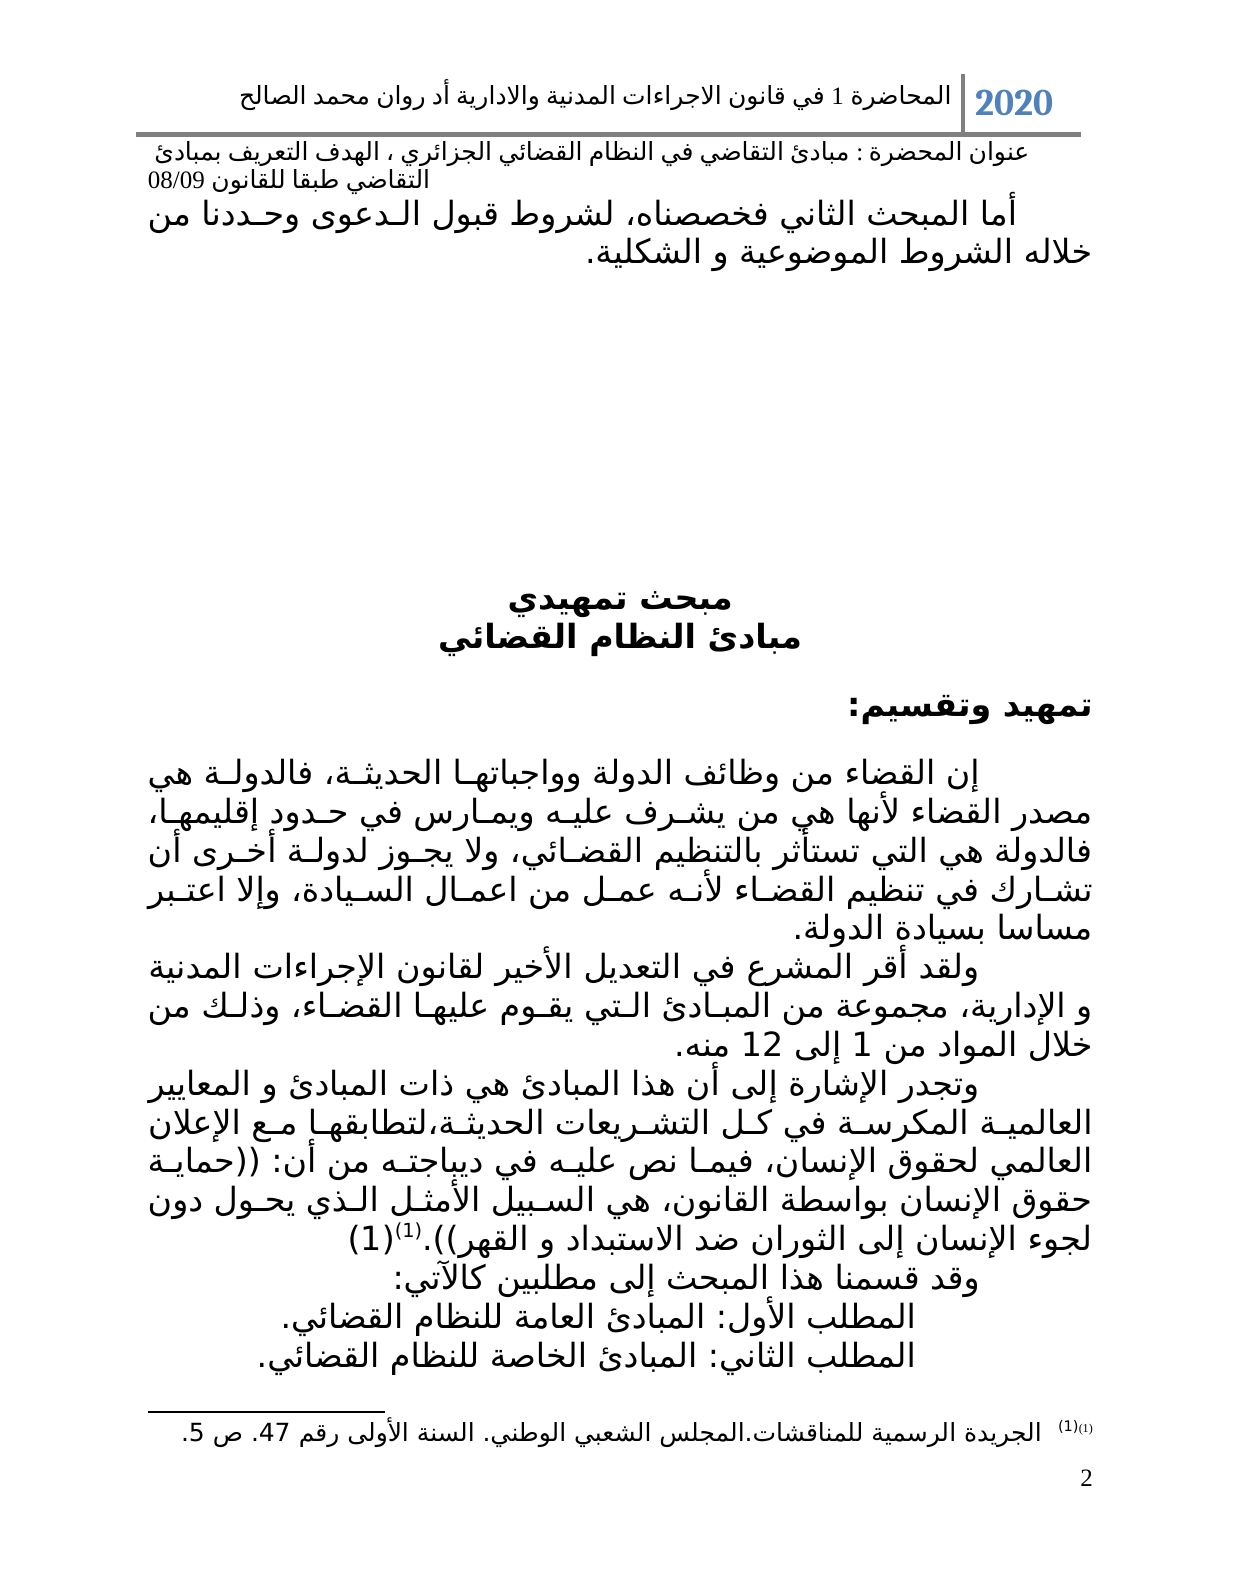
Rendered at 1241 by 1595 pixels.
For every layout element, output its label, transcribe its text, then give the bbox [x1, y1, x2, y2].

text أما المبحث الثاني فخصصناه، لشروط قبول الدعوى وحددنا من خلاله الشروط الموضوعية و الشكلية. [148, 194, 1093, 272]
text وقد قسمنا هذا المبحث إلى مطلبين كالآتي: [148, 1258, 1093, 1297]
text تمهيد وتقسيم: [148, 685, 1093, 724]
text وتجدر الإشارة إلى أن هذا المبادئ هي ذات المبادئ و المعايير العالمية المكرسة في كل التشريعات الحديثة،لتطابقها مع الإعلان العالمي لحقوق الإنسان، فيما نص عليه في ديباجته من أن: ((حماية حقوق الإنسان بواسطة القانون، هي السبيل الأمثل الذي يحول دون لجوء الإنسان إلى الثوران ضد الاستبداد و القهر)).(1) [148, 1064, 1093, 1258]
text المطلب الأول: المبادئ العامة للنظام القضائي. [148, 1297, 1093, 1336]
text مبادئ النظام القضائي [148, 617, 1093, 656]
text ولقد أقر المشرع في التعديل الأخير لقانون الإجراءات المدنية و الإدارية، مجموعة من المبادئ التي يقوم عليها القضاء، وذلك من خلال المواد من 1 إلى 12 منه. [148, 948, 1093, 1064]
text إن القضاء من وظائف الدولة وواجباتها الحديثة، فالدولة هي مصدر القضاء لأنها هي من يشرف عليه ويمارس في حدود إقليمها، فالدولة هي التي تستأثر بالتنظيم القضائي، ولا يجوز لدولة أخرى أن تشارك في تنظيم القضاء لأنه عمل من اعمال السيادة، وإلا اعتبر مساسا بسيادة الدولة. [148, 753, 1093, 948]
text مبحث تمهيدي [148, 578, 1093, 617]
text المطلب الثاني: المبادئ الخاصة للنظام القضائي. [148, 1336, 1093, 1375]
